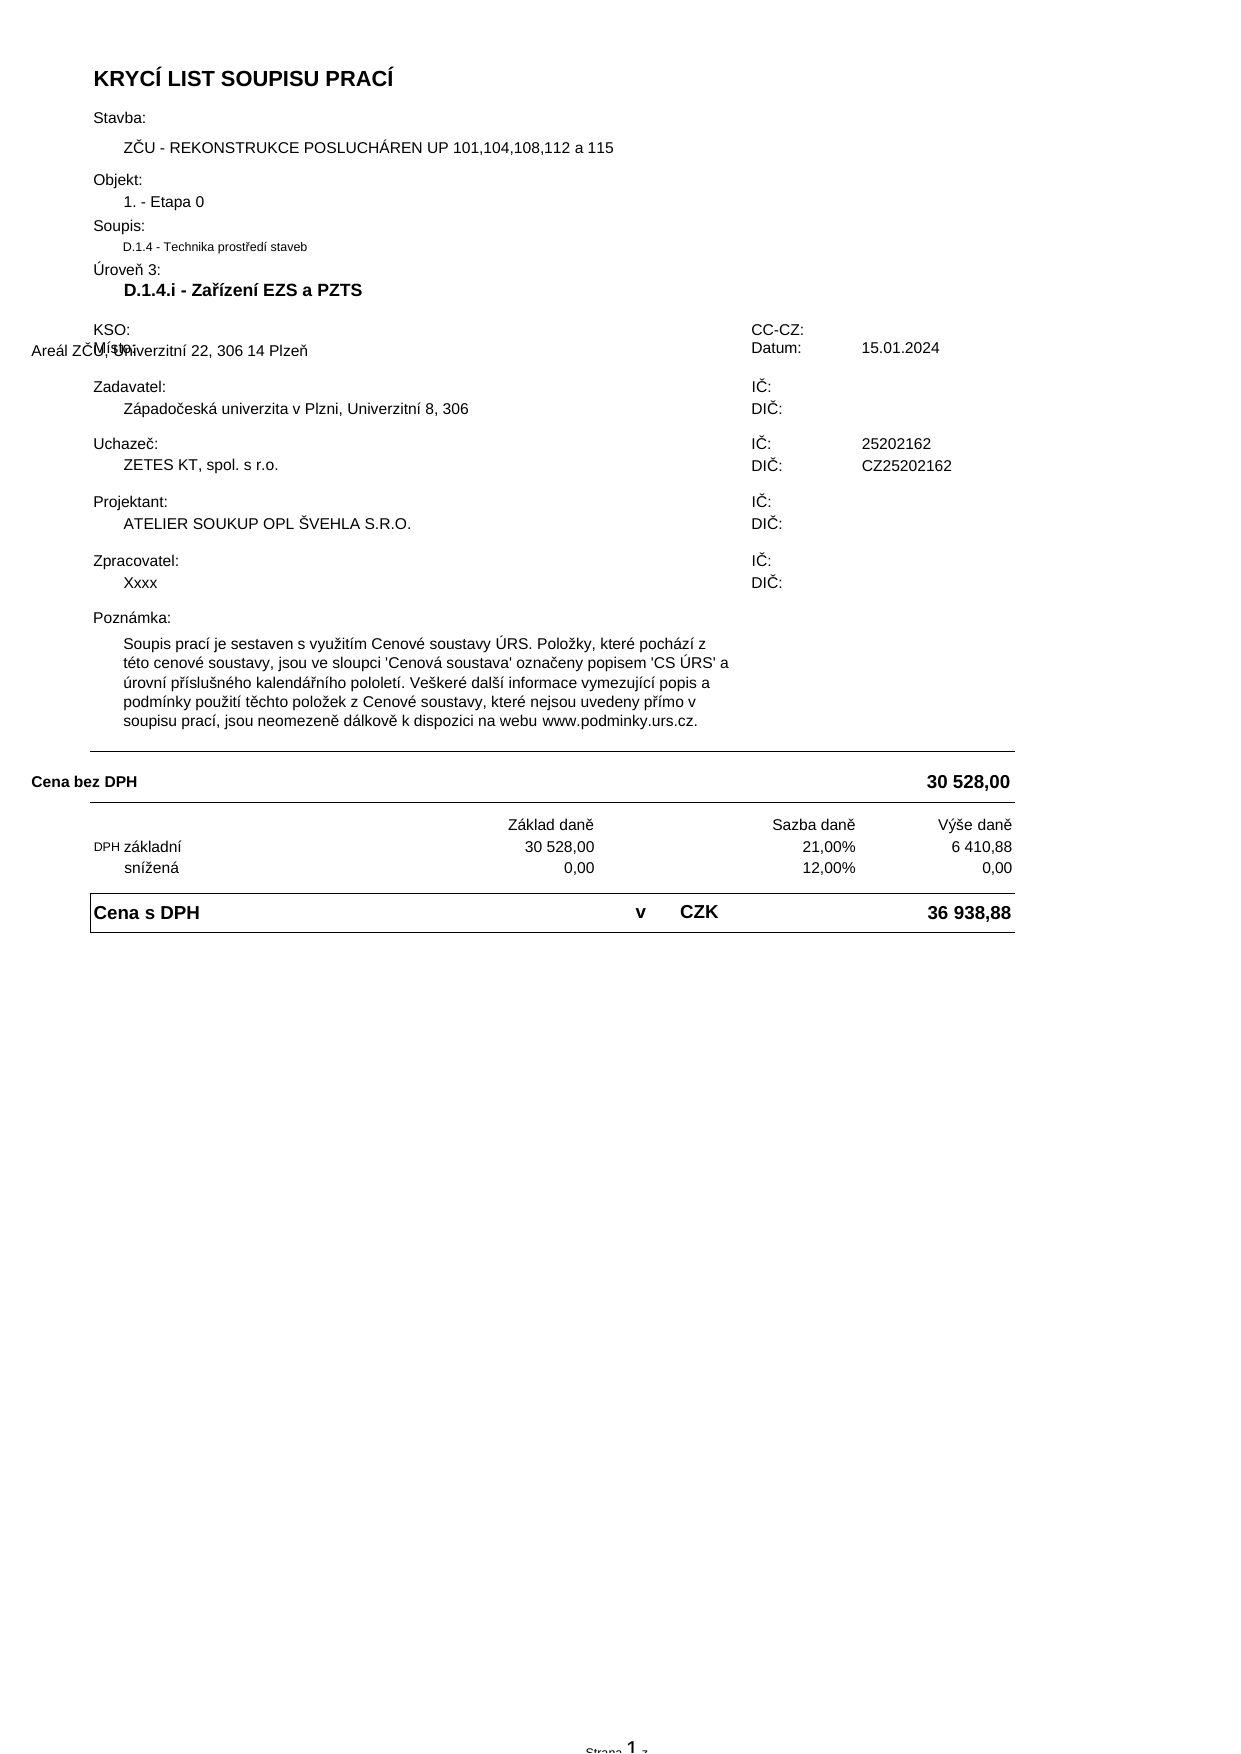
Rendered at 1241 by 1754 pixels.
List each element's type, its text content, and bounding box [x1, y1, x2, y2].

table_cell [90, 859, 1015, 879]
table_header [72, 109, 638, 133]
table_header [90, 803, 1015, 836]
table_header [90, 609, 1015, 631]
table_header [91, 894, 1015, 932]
text Cena bez DPH 30 528,00 [31, 771, 1190, 793]
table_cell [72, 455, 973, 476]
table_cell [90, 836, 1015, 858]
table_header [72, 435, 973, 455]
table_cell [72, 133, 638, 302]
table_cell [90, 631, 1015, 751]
subtitle KRYCÍ LIST SOUPISU PRACÍ [93, 66, 1190, 91]
text Areál ZČU, Univerzitní 22, 306 14 Plzeň [31, 341, 1190, 359]
